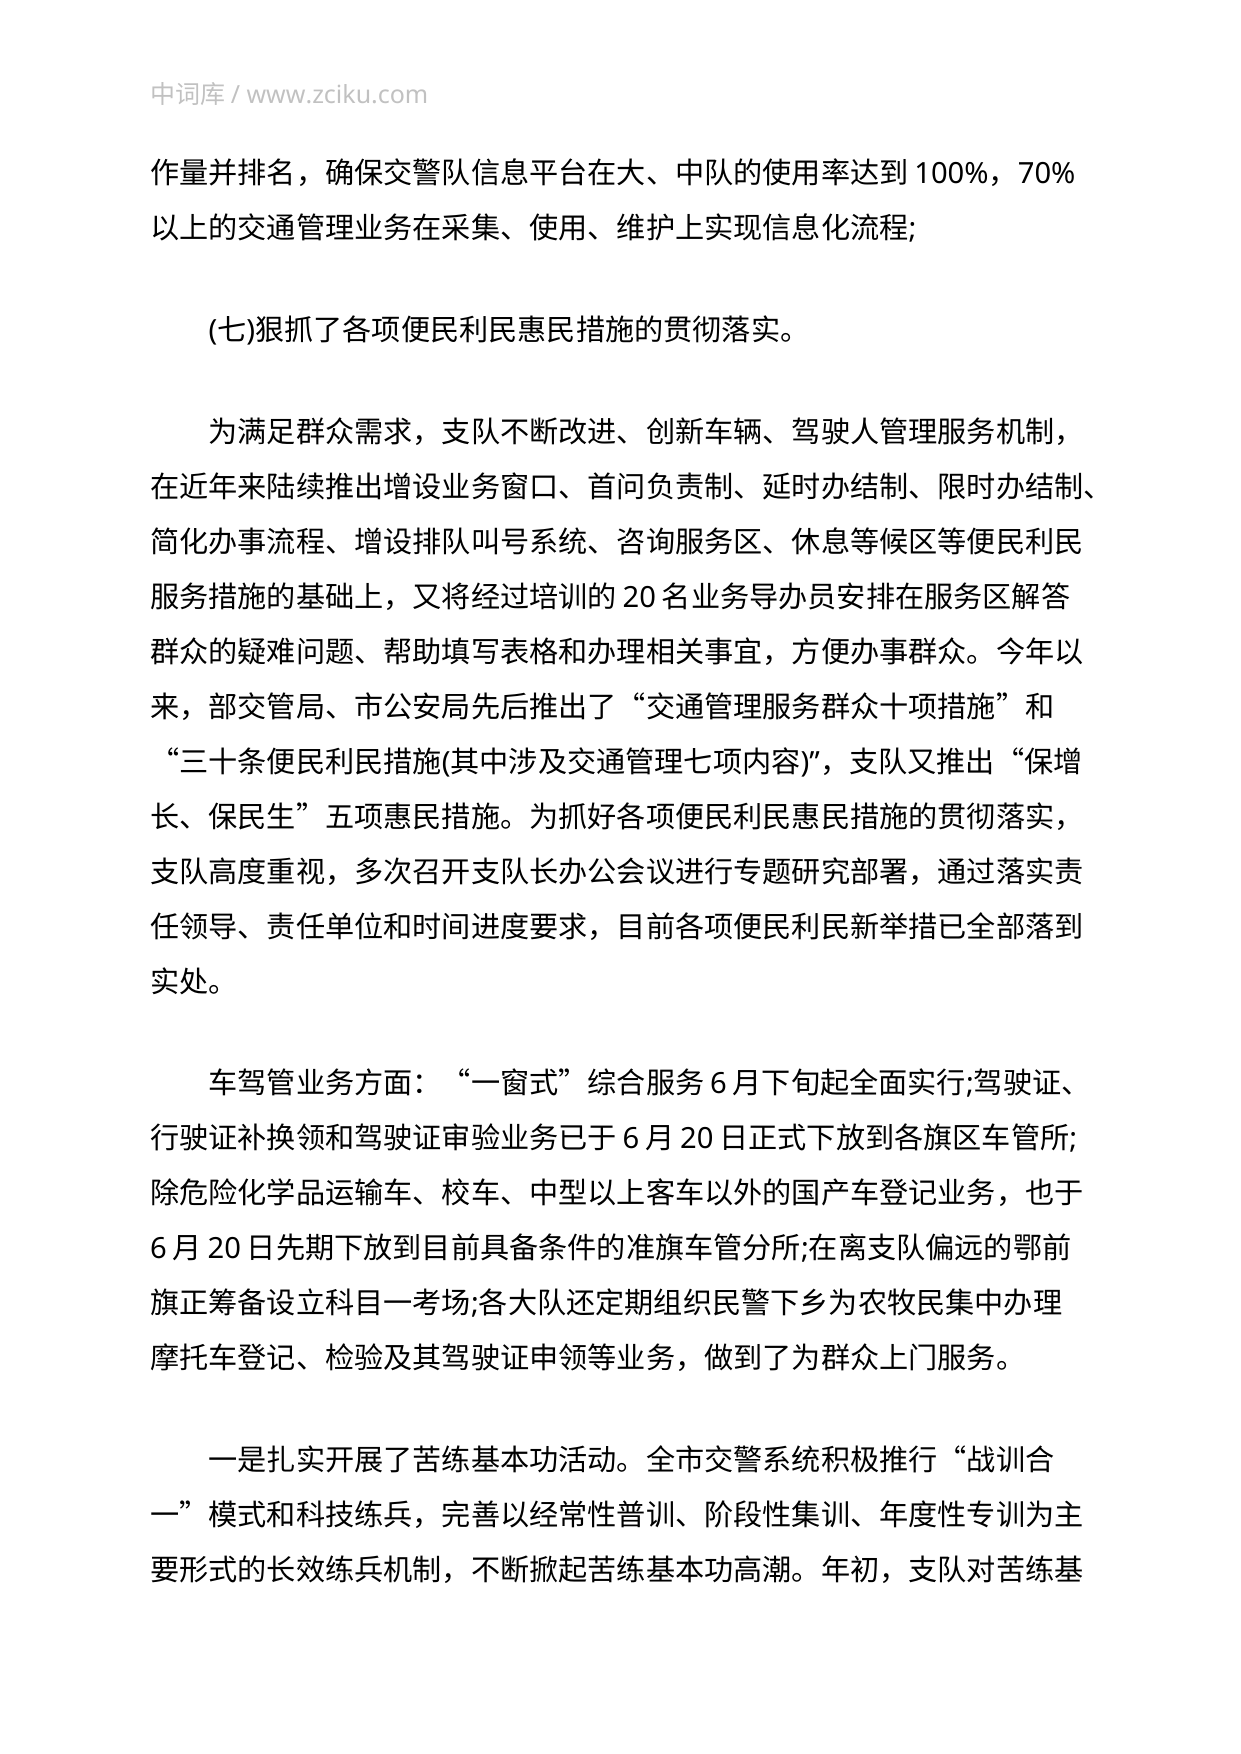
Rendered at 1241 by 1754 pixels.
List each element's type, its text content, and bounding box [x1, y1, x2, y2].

text (七)狠抓了各项便民利民惠民措施的贯彻落实。 [150, 307, 1090, 349]
text 为满足群众需求，支队不断改进、创新车辆、驾驶人管理服务机制，在近年来陆续推出增设业务窗口、首问负责制、延时办结制、限时办结制、简化办事流程、增设排队叫号系统、咨询服务区、休息等候区等便民利民服务措施的基础上，又将经过培训的20名业务导办员安排在服务区解答群众的疑难问题、帮助填写表格和办理相关事宜，方便办事群众。今年以来，部交管局、市公安局先后推出了“交通管理服务群众十项措施”和“三十条便民利民措施(其中涉及交通管理七项内容)”，支队又推出“保增长、保民生”五项惠民措施。为抓好各项便民利民惠民措施的贯彻落实，支队高度重视，多次召开支队长办公会议进行专题研究部署，通过落实责任领导、责任单位和时间进度要求，目前各项便民利民新举措已全部落到实处。 [150, 409, 1090, 1000]
text 车驾管业务方面：“一窗式”综合服务6月下旬起全面实行;驾驶证、行驶证补换领和驾驶证审验业务已于6月20日正式下放到各旗区车管所;除危险化学品运输车、校车、中型以上客车以外的国产车登记业务，也于6月20日先期下放到目前具备条件的准旗车管分所;在离支队偏远的鄂前旗正筹备设立科目一考场;各大队还定期组织民警下乡为农牧民集中办理摩托车登记、检验及其驾驶证申领等业务，做到了为群众上门服务。 [150, 1060, 1090, 1377]
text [150, 150, 1090, 247]
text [150, 1437, 1090, 1589]
